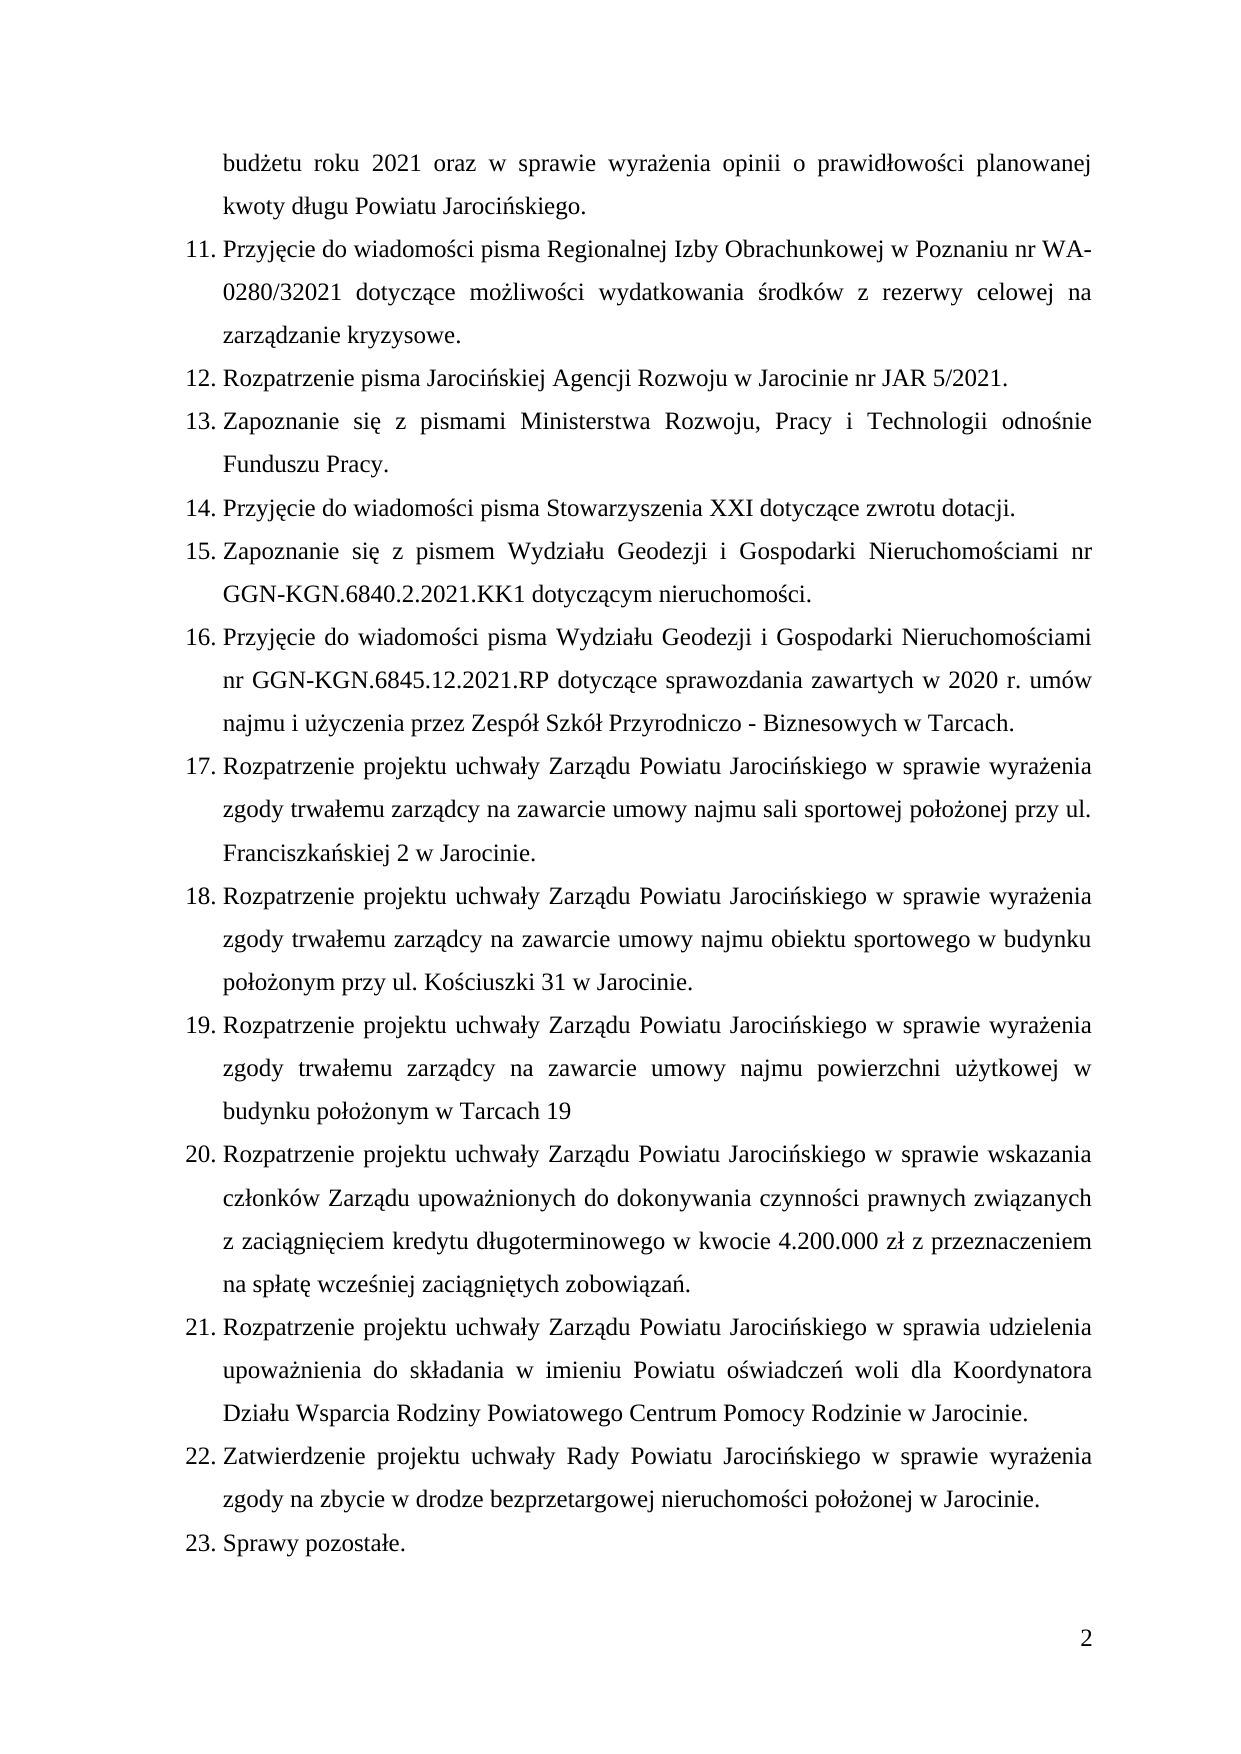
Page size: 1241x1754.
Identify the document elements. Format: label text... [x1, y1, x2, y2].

list Przyjęcie do wiadomości pisma Regionalnej Izby Obrachunkowej w Poznaniu nr WA-0280/32021 dotyczące możliwości wydatkowania środków z rezerwy celowej na zarządzanie kryzysowe. [185, 234, 1093, 349]
list Rozpatrzenie projektu uchwały Zarządu Powiatu Jarocińskiego w sprawie wyrażenia zgody trwałemu zarządcy na zawarcie umowy najmu obiektu sportowego w budynku położonym przy ul. Kościuszki 31 w Jarocinie. [185, 881, 1093, 996]
list Przyjęcie do wiadomości pisma Wydziału Geodezji i Gospodarki Nieruchomościami nr GGN-KGN.6845.12.2021.RP dotyczące sprawozdania zawartych w 2020 r. umów najmu i użyczenia przez Zespół Szkół Przyrodniczo - Biznesowych w Tarcach. [185, 622, 1093, 737]
list Rozpatrzenie projektu uchwały Zarządu Powiatu Jarocińskiego w sprawie wyrażenia zgody trwałemu zarządcy na zawarcie umowy najmu powierzchni użytkowej w budynku położonym w Tarcach 19 [185, 1010, 1093, 1125]
list Rozpatrzenie pisma Jarocińskiej Agencji Rozwoju w Jarocinie nr JAR 5/2021. [185, 363, 1093, 392]
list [185, 148, 1093, 219]
list Sprawy pozostałe. [185, 1528, 1093, 1556]
list Zapoznanie się z pismami Ministerstwa Rozwoju, Pracy i Technologii odnośnie Funduszu Pracy. [185, 406, 1093, 478]
list Rozpatrzenie projektu uchwały Zarządu Powiatu Jarocińskiego w sprawia udzielenia upoważnienia do składania w imieniu Powiatu oświadczeń woli dla Koordynatora Działu Wsparcia Rodziny Powiatowego Centrum Pomocy Rodzinie w Jarocinie. [185, 1312, 1093, 1427]
list Rozpatrzenie projektu uchwały Zarządu Powiatu Jarocińskiego w sprawie wskazania członków Zarządu upoważnionych do dokonywania czynności prawnych związanych z zaciągnięciem kredytu długoterminowego w kwocie 4.200.000 zł z przeznaczeniem na spłatę wcześniej zaciągniętych zobowiązań. [185, 1139, 1093, 1298]
list Przyjęcie do wiadomości pisma Stowarzyszenia XXI dotyczące zwrotu dotacji. [185, 493, 1093, 521]
list Zatwierdzenie projektu uchwały Rady Powiatu Jarocińskiego w sprawie wyrażenia zgody na zbycie w drodze bezprzetargowej nieruchomości położonej w Jarocinie. [185, 1441, 1093, 1513]
list Rozpatrzenie projektu uchwały Zarządu Powiatu Jarocińskiego w sprawie wyrażenia zgody trwałemu zarządcy na zawarcie umowy najmu sali sportowej położonej przy ul. Franciszkańskiej 2 w Jarocinie. [185, 751, 1093, 866]
list Zapoznanie się z pismem Wydziału Geodezji i Gospodarki Nieruchomościami nr GGN-KGN.6840.2.2021.KK1 dotyczącym nieruchomości. [185, 536, 1093, 608]
